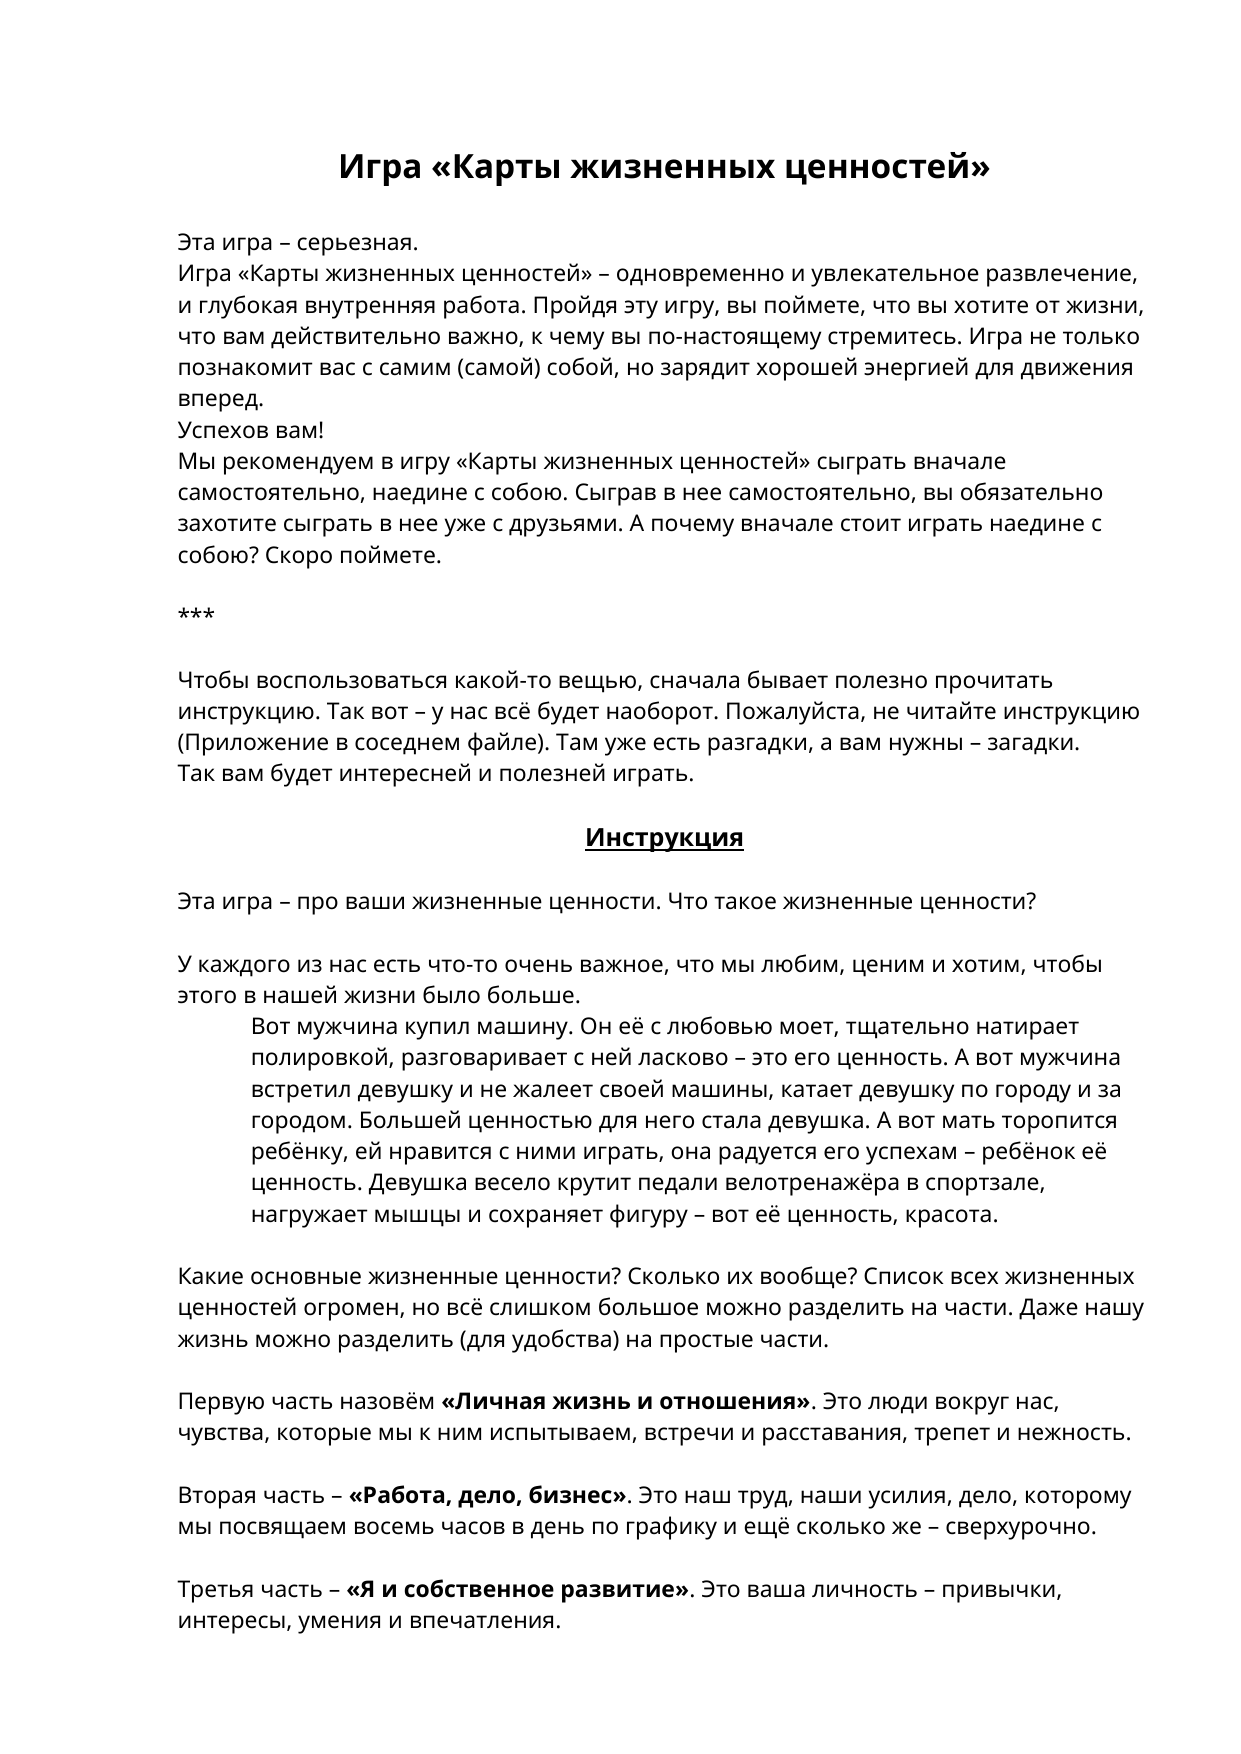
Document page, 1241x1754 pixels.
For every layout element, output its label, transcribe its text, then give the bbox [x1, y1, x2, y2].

subtitle Игра «Карты жизненных ценностей» [177, 143, 1152, 188]
text Игра «Карты жизненных ценностей» – одновременно и увлекательное развлечение, и глубокая внутренняя работа. Пройдя эту игру, вы поймете, что вы хотите от жизни, что вам действительно важно, к чему вы по-настоящему стремитесь. Игра не только познакомит вас с самим (самой) собой, но зарядит хорошей энергией для движения вперед. [177, 257, 1152, 413]
text Какие основные жизненные ценности? Сколько их вообще? Список всех жизненных ценностей огромен, но всё слишком большое можно разделить на части. Даже нашу жизнь можно разделить (для удобства) на простые части. [177, 1260, 1152, 1354]
text *** [177, 601, 1152, 632]
text Вторая часть – «Работа, дело, бизнес». Это наш труд, наши усилия, дело, которому мы посвящаем восемь часов в день по графику и ещё сколько же – сверхурочно. [177, 1479, 1152, 1541]
text У каждого из нас есть что-то очень важное, что мы любим, ценим и хотим, чтобы этого в нашей жизни было больше. [177, 948, 1152, 1010]
text Первую часть назовём «Личная жизнь и отношения». Это люди вокруг нас, чувства, которые мы к ним испытываем, встречи и расставания, трепет и нежность. [177, 1385, 1152, 1448]
text Вот мужчина купил машину. Он её с любовью моет, тщательно натирает полировкой, разговаривает с ней ласково – это его ценность. А вот мужчина встретил девушку и не жалеет своей машины, катает девушку по городу и за городом. Большей ценностью для него стала девушка. А вот мать торопится ребёнку, ей нравится с ними играть, она радуется его успехам – ребёнок её ценность. Девушка весело крутит педали велотренажёра в спортзале, нагружает мышцы и сохраняет фигуру – вот её ценность, красота. [251, 1010, 1152, 1229]
text Чтобы воспользоваться какой-то вещью, сначала бывает полезно прочитать инструкцию. Так вот – у нас всё будет наоборот. Пожалуйста, не читайте инструкцию (Приложение в соседнем файле). Там уже есть разгадки, а вам нужны – загадки. [177, 663, 1152, 757]
text Третья часть – «Я и собственное развитие». Это ваша личность – привычки, интересы, умения и впечатления. [177, 1573, 1152, 1635]
text Инструкция [177, 820, 1152, 854]
text Успехов вам! [177, 413, 1152, 445]
text Эта игра – про ваши жизненные ценности. Что такое жизненные ценности? [177, 885, 1152, 916]
text Так вам будет интересней и полезней играть. [177, 757, 1152, 788]
text Эта игра – серьезная. [177, 226, 1152, 257]
text Мы рекомендуем в игру «Карты жизненных ценностей» сыграть вначале самостоятельно, наедине с собою. Сыграв в нее самостоятельно, вы обязательно захотите сыграть в нее уже с друзьями. А почему вначале стоит играть наедине с собою? Скоро поймете. [177, 445, 1152, 570]
